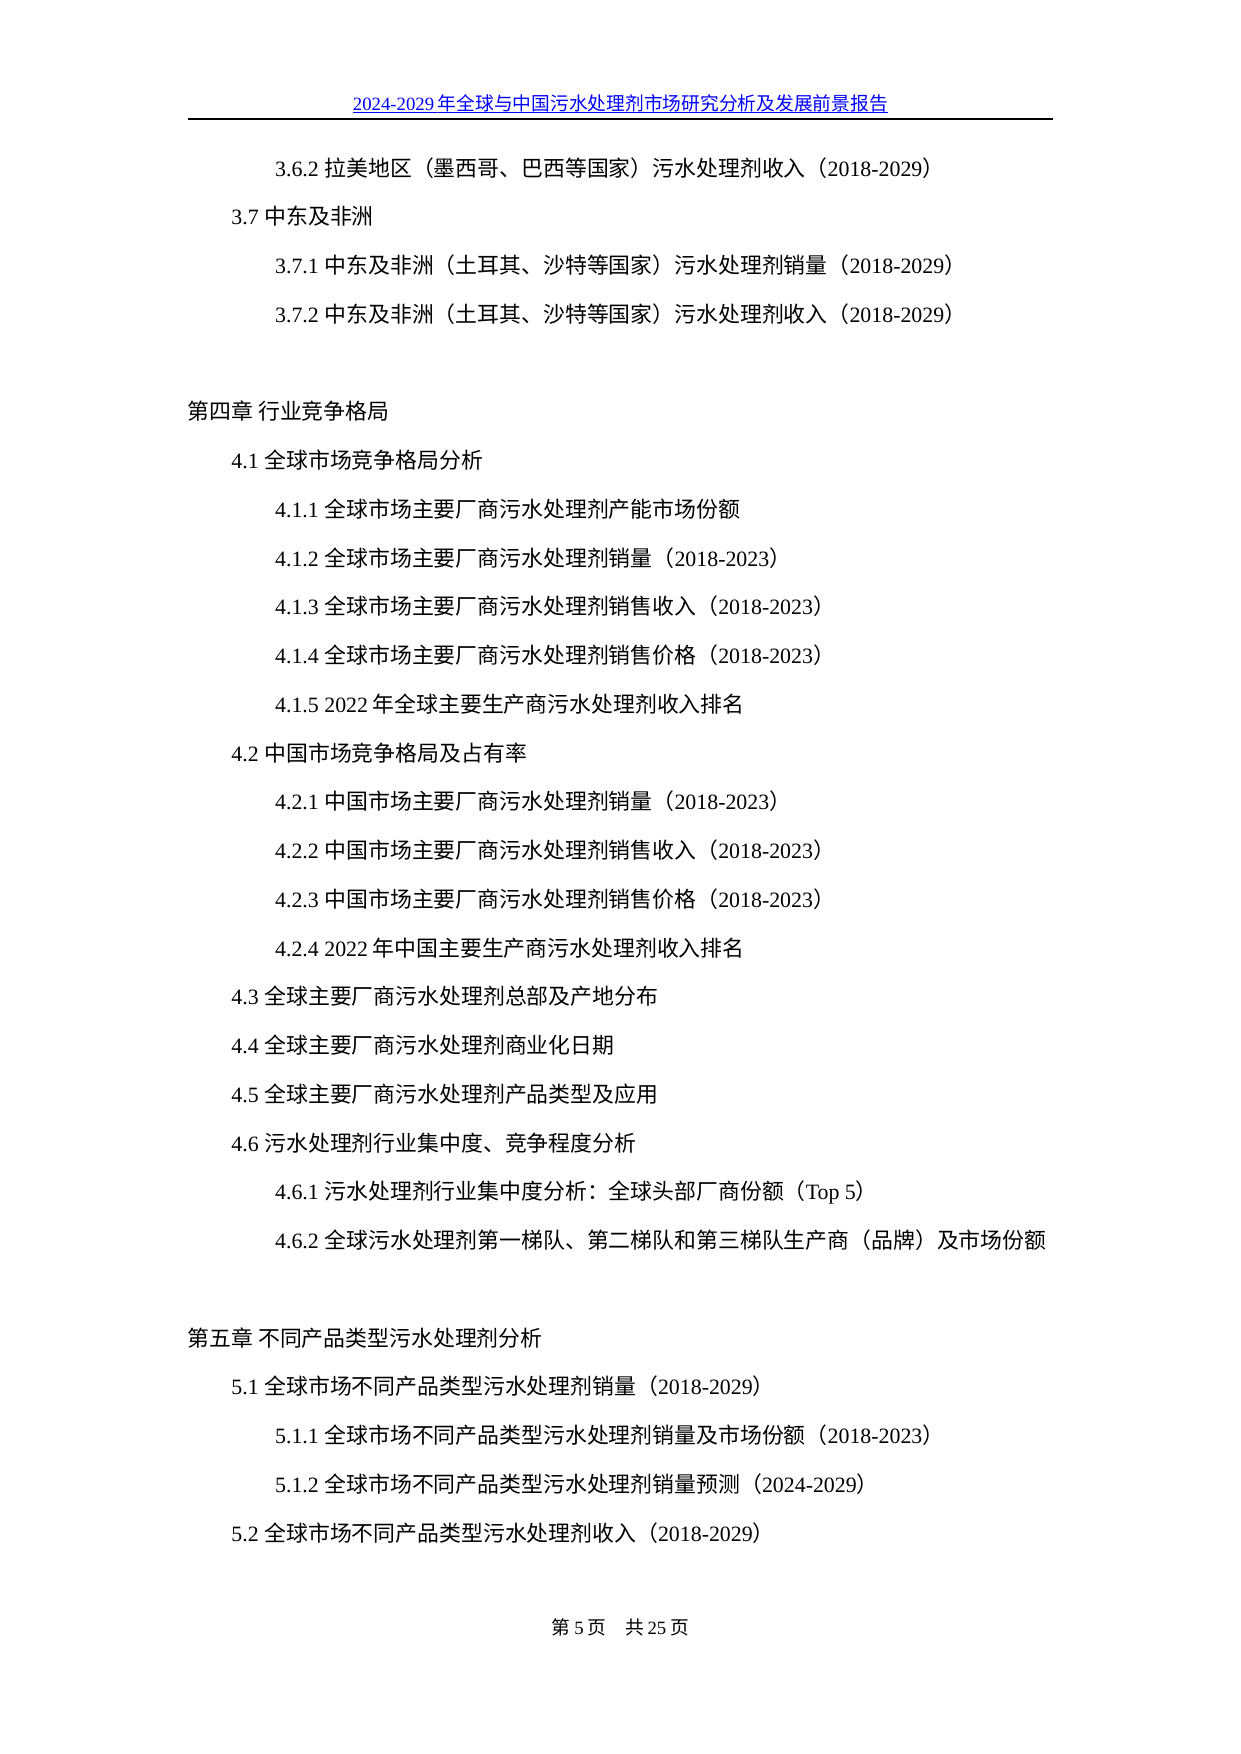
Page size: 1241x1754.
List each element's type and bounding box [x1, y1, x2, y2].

text [187, 150, 1053, 1548]
